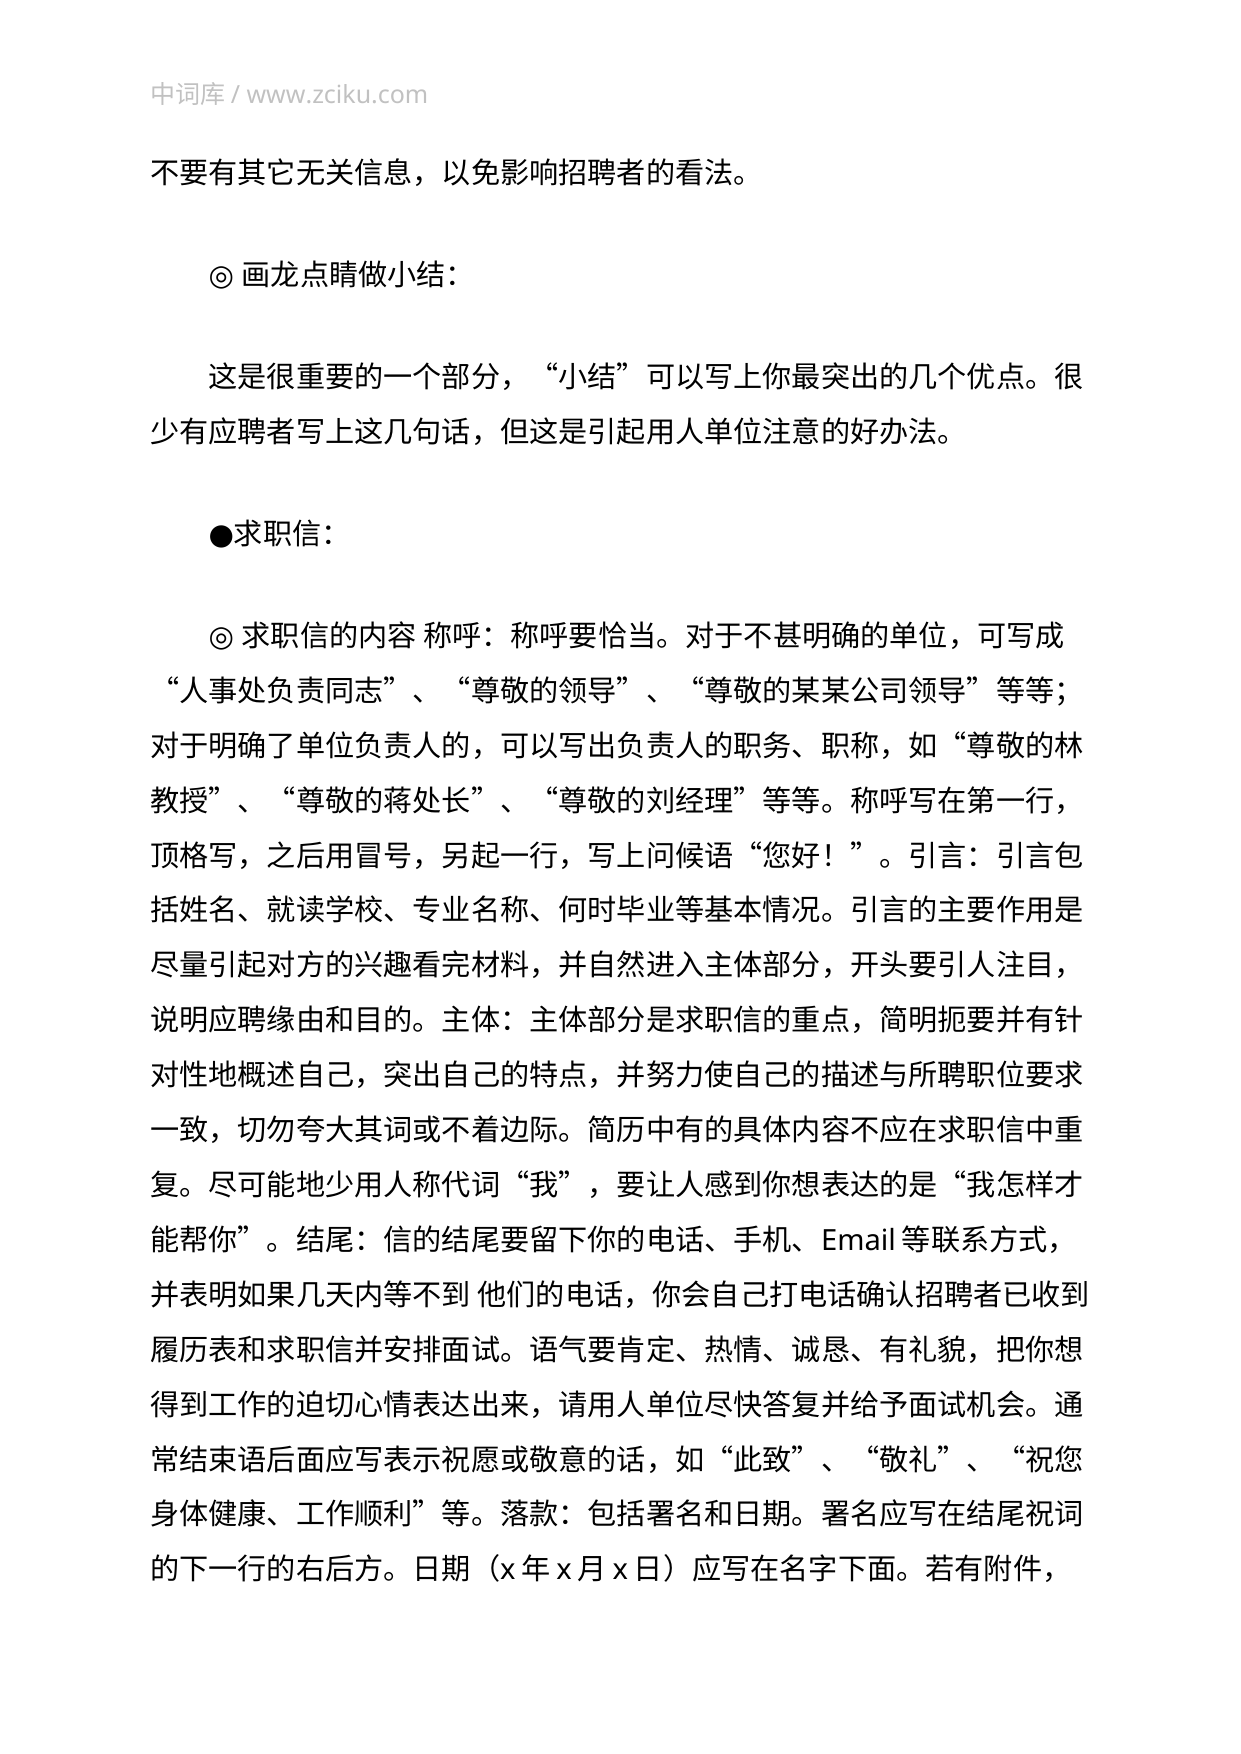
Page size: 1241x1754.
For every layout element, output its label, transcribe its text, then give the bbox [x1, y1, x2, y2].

text ◎ 画龙点睛做小结： [150, 252, 1090, 294]
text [150, 150, 1090, 192]
text ●求职信： [150, 510, 1090, 553]
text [150, 612, 1090, 1588]
text 这是很重要的一个部分，“小结”可以写上你最突出的几个优点。很少有应聘者写上这几句话，但这是引起用人单位注意的好办法。 [150, 354, 1090, 451]
